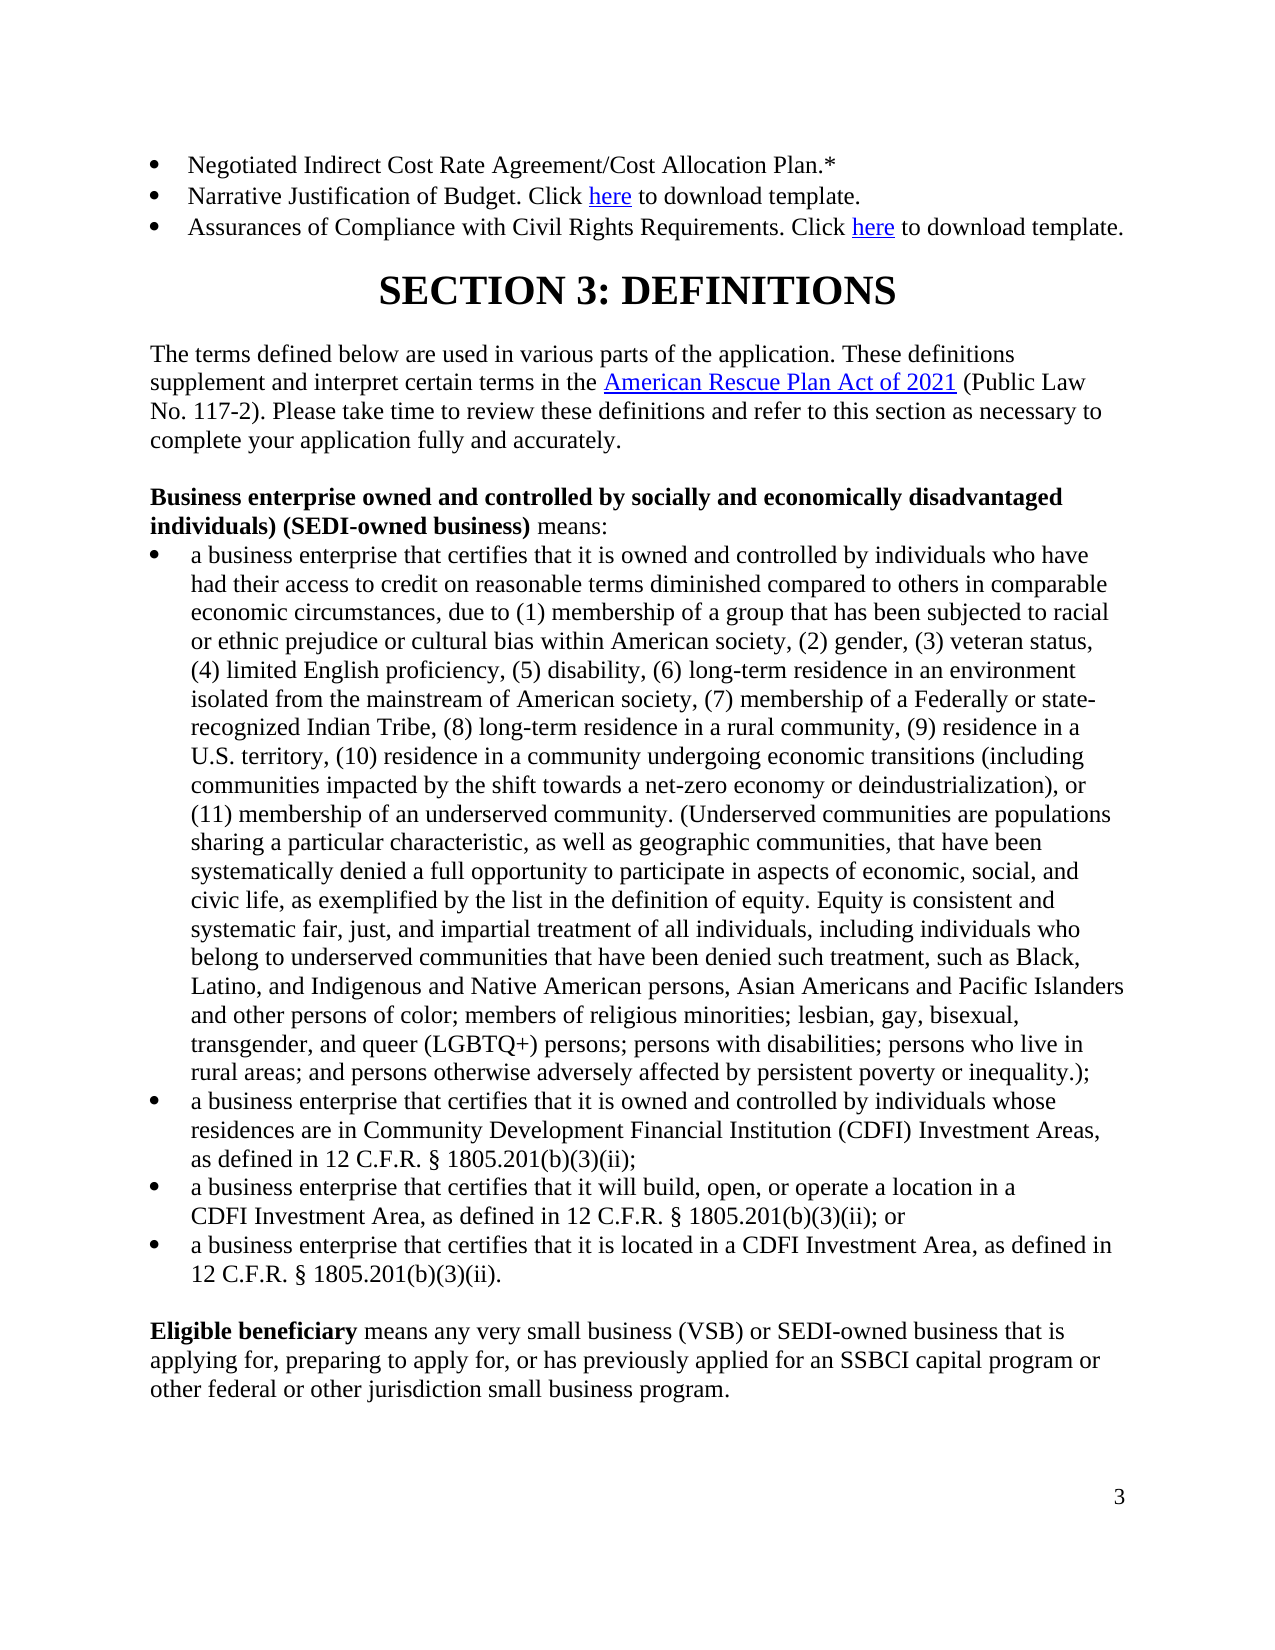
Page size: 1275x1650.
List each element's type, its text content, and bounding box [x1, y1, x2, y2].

text The terms defined below are used in various parts of the application. These definitions supplement and interpret certain terms in the American Rescue Plan Act of 2021 (Public Law No. 117-2). Please take time to review these definitions and refer to this section as necessary to complete your application fully and accurately. [150, 339, 1125, 454]
subtitle SECTION 3: DEFINITIONS [150, 266, 1125, 314]
text Eligible beneficiary means any very small business (VSB) or SEDI-owned business that is applying for, preparing to apply for, or has previously applied for an SSBCI capital program or other federal or other jurisdiction small business program. [150, 1316, 1125, 1402]
list a business enterprise that certifies that it is owned and controlled by individuals who have had their access to credit on reasonable terms diminished compared to others in comparable economic circumstances, due to (1) membership of a group that has been subjected to racial or ethnic prejudice or cultural bias within American society, (2) gender, (3) veteran status, (4) limited English proficiency, (5) disability, (6) long-term residence in an environment isolated from the mainstream of American society, (7) membership of a Federally or state-recognized Indian Tribe, (8) long-term residence in a rural community, (9) residence in a U.S. territory, (10) residence in a community undergoing economic transitions (including communities impacted by the shift towards a net-zero economy or deindustrialization), or (11) membership of an underserved community. (Underserved communities are populations sharing a particular characteristic, as well as geographic communities, that have been systematically denied a full opportunity to participate in aspects of economic, social, and civic life, as exemplified by the list in the definition of equity. Equity is consistent and systematic fair, just, and impartial treatment of all individuals, including individuals who belong to underserved communities that have been denied such treatment, such as Black, Latino, and Indigenous and Native American persons, Asian Americans and Pacific Islanders and other persons of color; members of religious minorities; lesbian, gay, bisexual, transgender, and queer (LGBTQ+) persons; persons with disabilities; persons who live in rural areas; and persons otherwise adversely affected by persistent poverty or inequality.); [150, 540, 1125, 1086]
list a business enterprise that certifies that it is located in a CDFI Investment Area, as defined in 12 C.F.R. § 1805.201(b)(3)(ii). [150, 1230, 1125, 1287]
list a business enterprise that certifies that it is owned and controlled by individuals whose residences are in Community Development Financial Institution (CDFI) Investment Areas, as defined in 12 C.F.R. § 1805.201(b)(3)(ii); [150, 1086, 1125, 1172]
list Negotiated Indirect Cost Rate Agreement/Cost Allocation Plan.* [150, 150, 1125, 179]
list a business enterprise that certifies that it will build, open, or operate a location in a CDFI Investment Area, as defined in 12 C.F.R. § 1805.201(b)(3)(ii); or [150, 1172, 1125, 1230]
list Narrative Justification of Budget. Click here to download template. [150, 181, 1125, 210]
text Business enterprise owned and controlled by socially and economically disadvantaged individuals) (SEDI-owned business) means: [150, 482, 1125, 540]
list Assurances of Compliance with Civil Rights Requirements. Click here to download template. [150, 212, 1125, 241]
